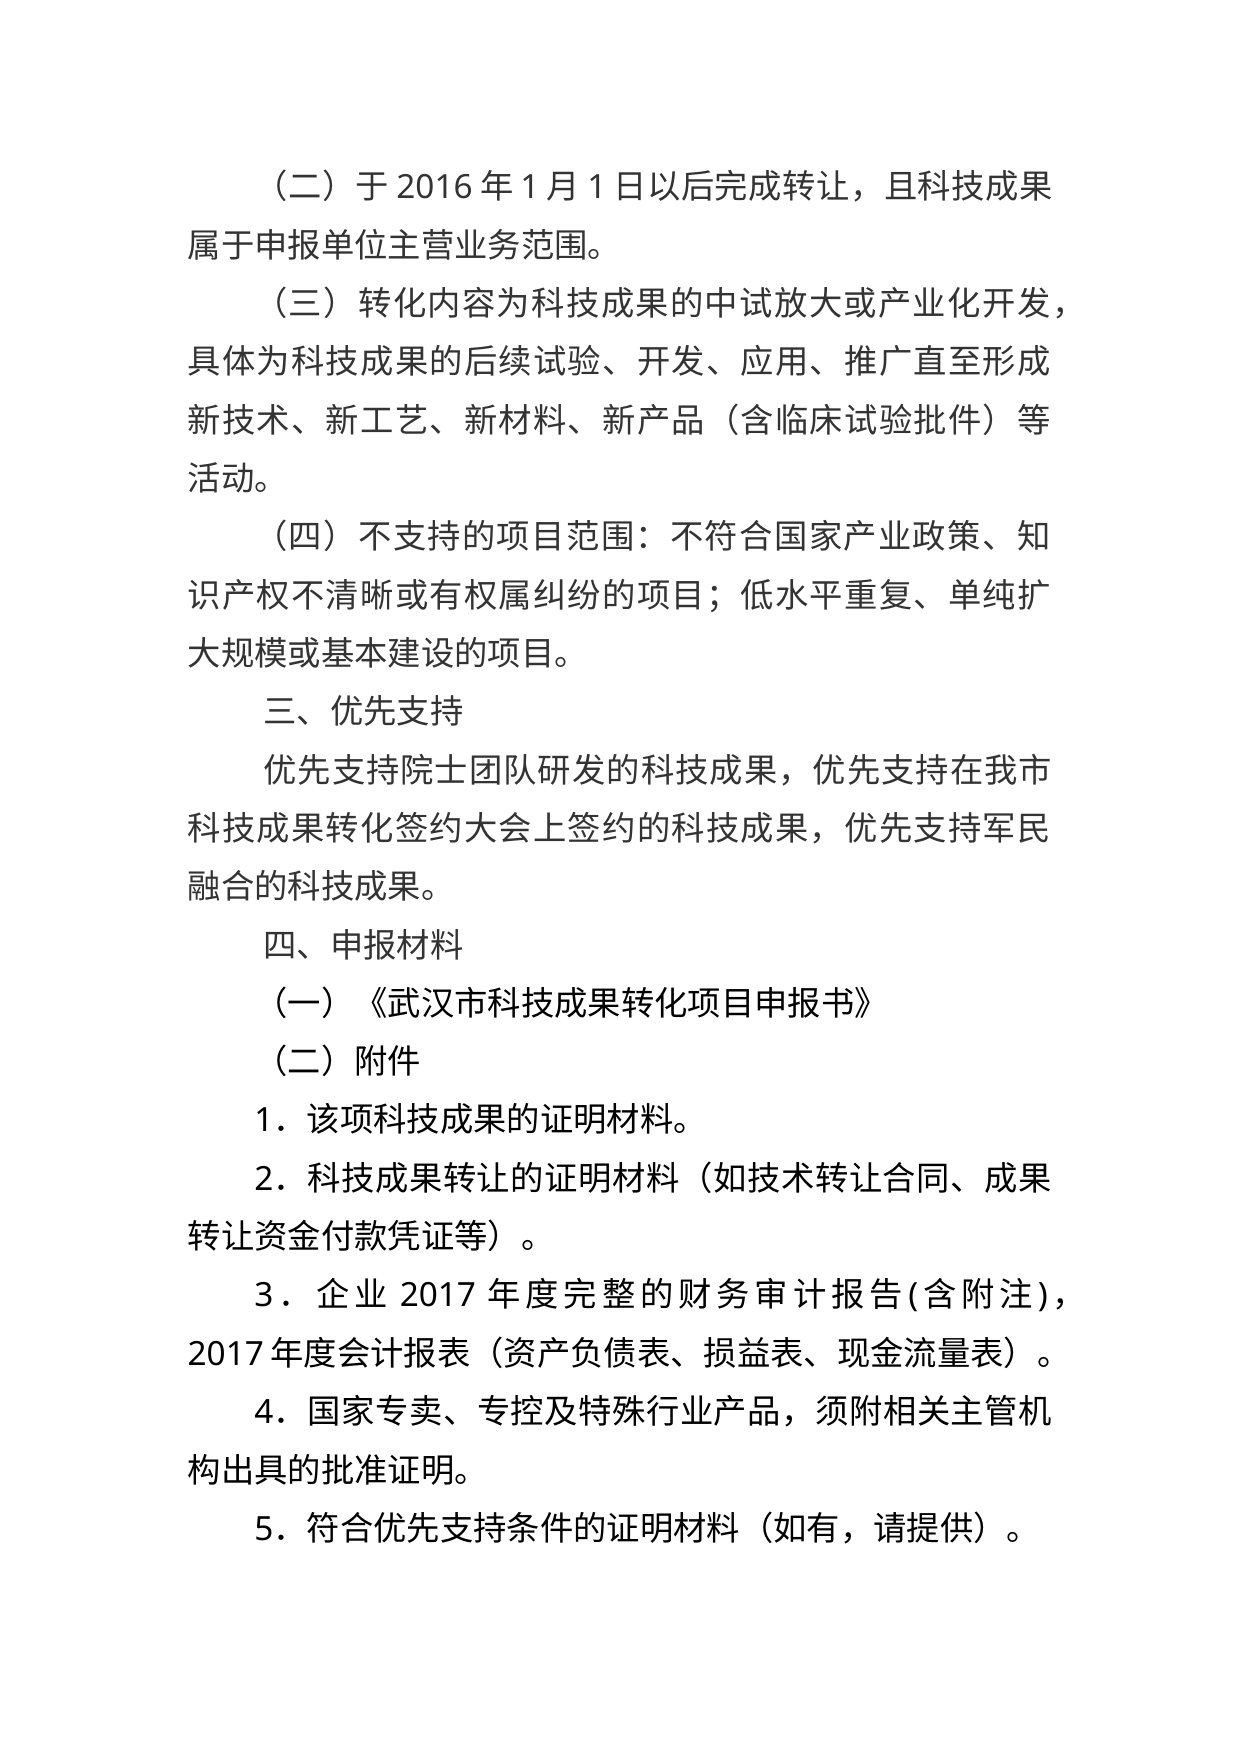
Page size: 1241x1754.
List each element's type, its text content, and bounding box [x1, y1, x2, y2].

text 优先支持院士团队研发的科技成果，优先支持在我市科技成果转化签约大会上签约的科技成果，优先支持军民融合的科技成果。 [187, 733, 1053, 908]
text （一）《武汉市科技成果转化项目申报书》 [187, 967, 1053, 1025]
text 四、申报材料 [187, 908, 1053, 967]
text 三、优先支持 [187, 675, 1053, 733]
text （四）不支持的项目范围：不符合国家产业政策、知识产权不清晰或有权属纠纷的项目；低水平重复、单纯扩大规模或基本建设的项目。 [187, 500, 1053, 675]
text 3．企业2017年度完整的财务审计报告(含附注)，2017年度会计报表（资产负债表、损益表、现金流量表）。 [187, 1258, 1053, 1375]
text （二）于2016年1月1日以后完成转让，且科技成果属于申报单位主营业务范围。 [187, 150, 1053, 267]
text 5．符合优先支持条件的证明材料（如有，请提供）。 [187, 1492, 1053, 1550]
text 1．该项科技成果的证明材料。 [187, 1083, 1053, 1142]
text 2．科技成果转让的证明材料（如技术转让合同、成果转让资金付款凭证等）。 [187, 1142, 1053, 1258]
text （二）附件 [187, 1025, 1053, 1083]
text （三）转化内容为科技成果的中试放大或产业化开发，具体为科技成果的后续试验、开发、应用、推广直至形成新技术、新工艺、新材料、新产品（含临床试验批件）等活动。 [187, 267, 1053, 500]
text 4．国家专卖、专控及特殊行业产品，须附相关主管机构出具的批准证明。 [187, 1375, 1053, 1492]
